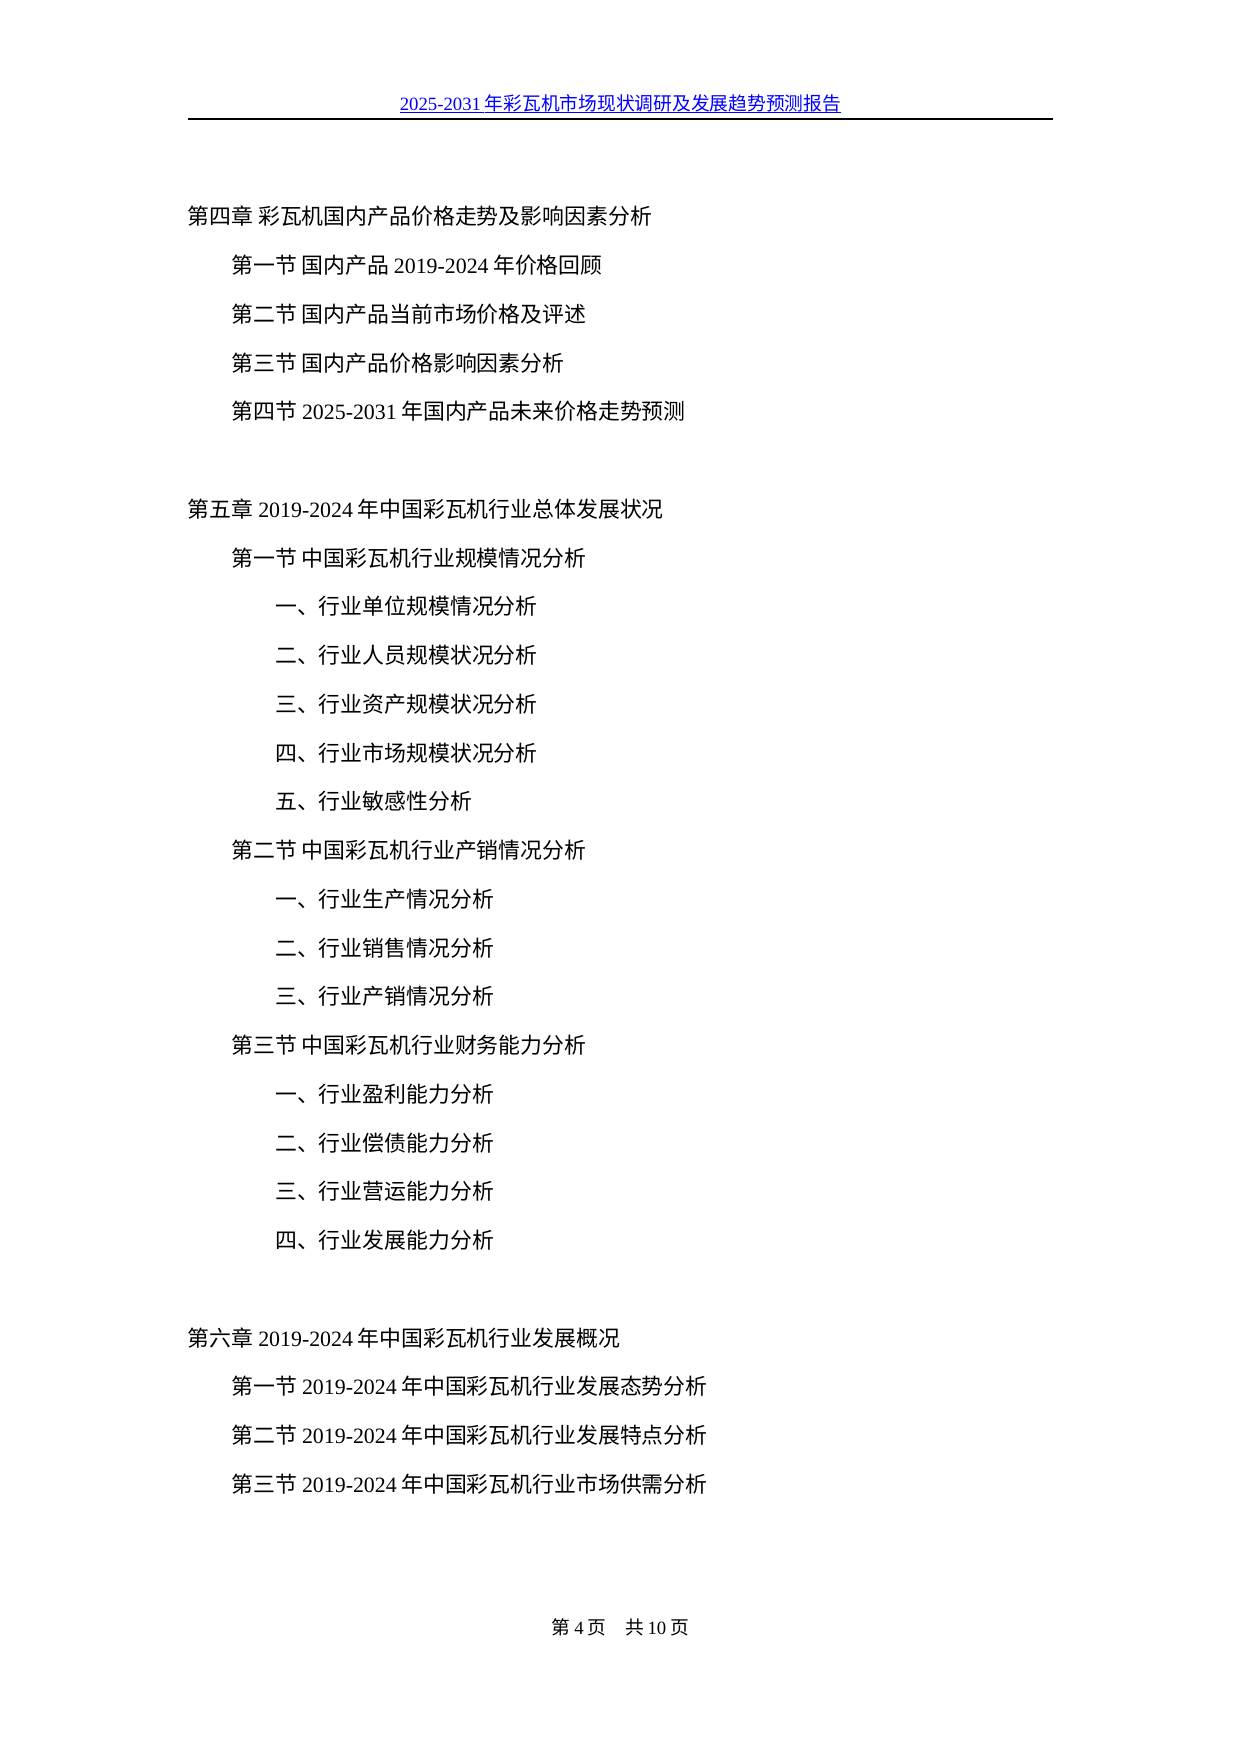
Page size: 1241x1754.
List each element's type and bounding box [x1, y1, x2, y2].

text [187, 150, 1053, 1499]
